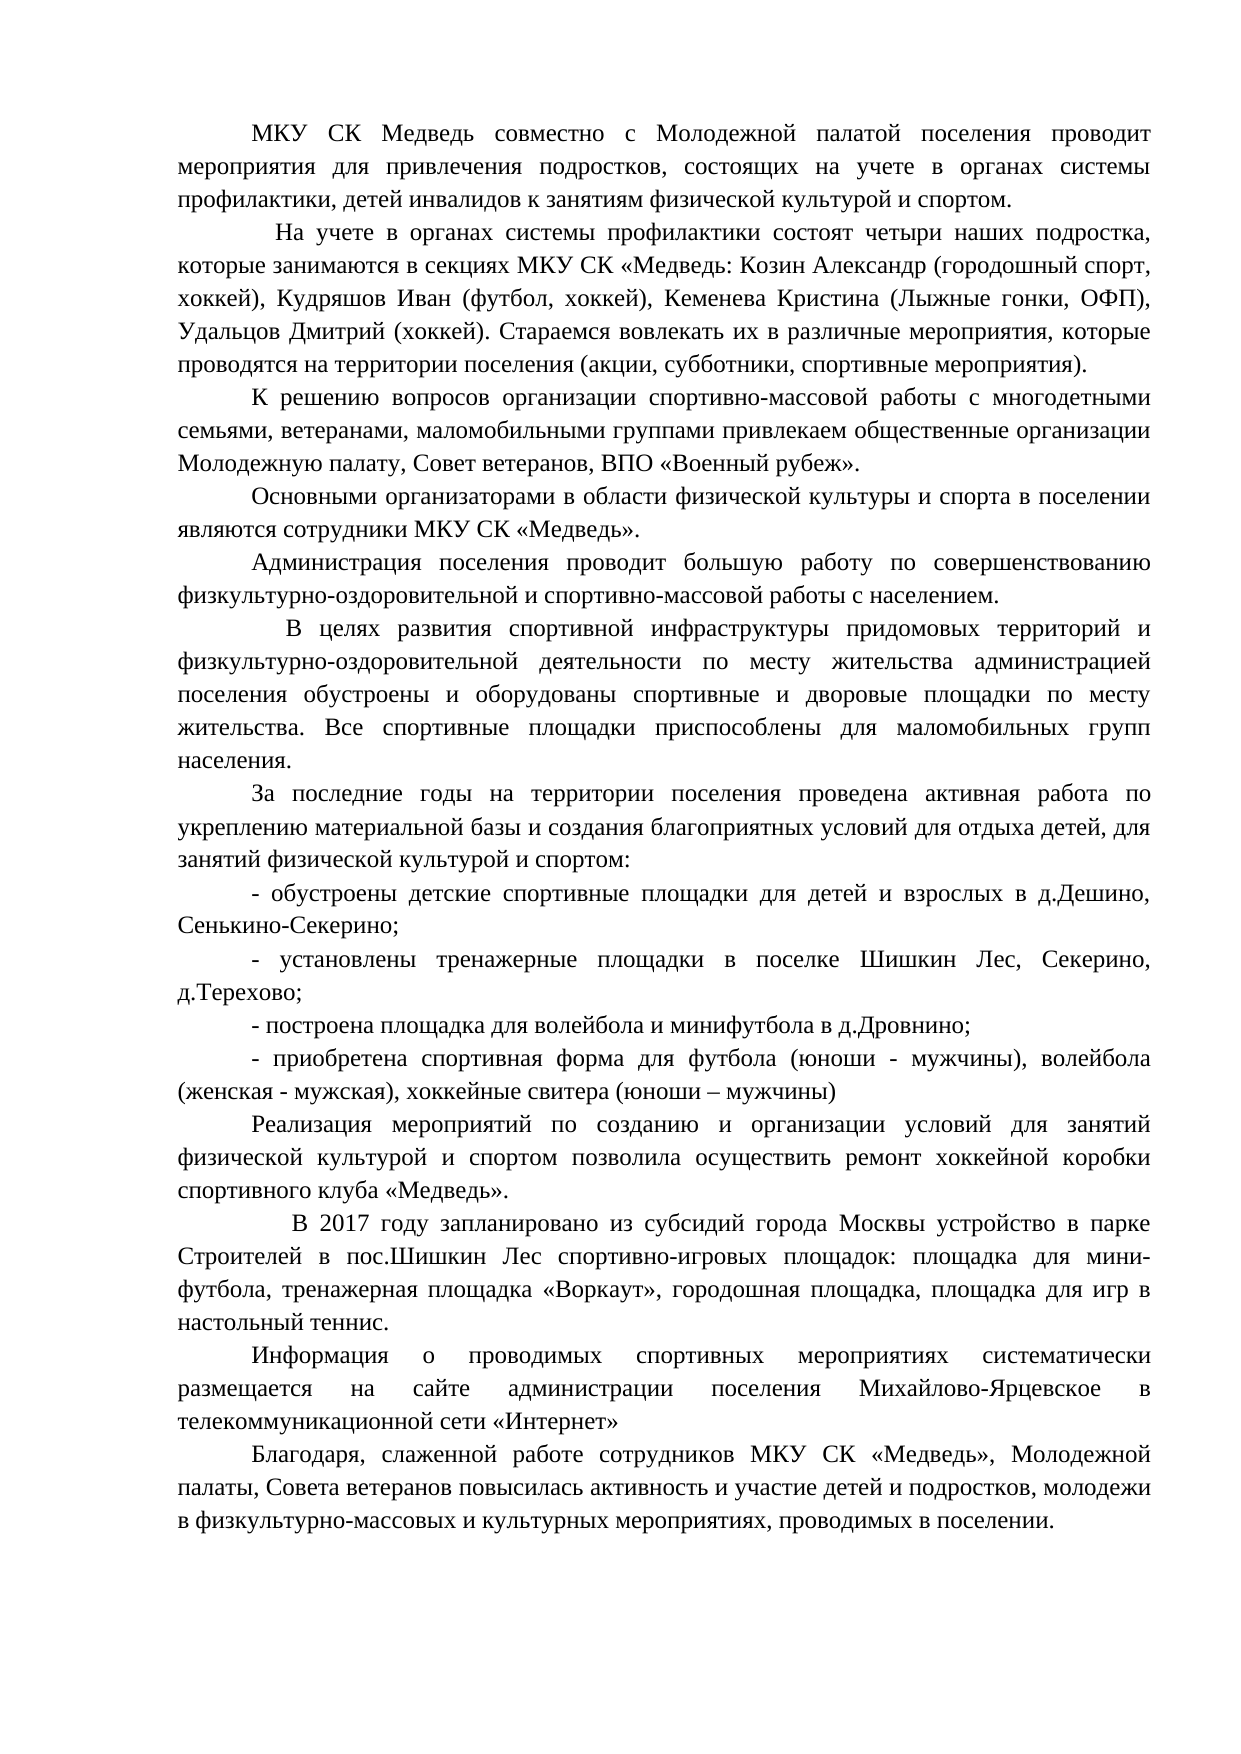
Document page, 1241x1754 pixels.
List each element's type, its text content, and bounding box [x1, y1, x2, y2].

text К решению вопросов организации спортивно-массовой работы с многодетными семьями, ветеранами, маломобильными группами привлекаем общественные организации Молодежную палату, Совет ветеранов, ВПО «Военный рубеж». [177, 382, 1152, 477]
text Администрация поселения проводит большую работу по совершенствованию физкультурно-оздоровительной и спортивно-массовой работы с населением. [177, 547, 1152, 609]
text - обустроены детские спортивные площадки для детей и взрослых в д.Дешино, Сенькино-Секерино; [177, 878, 1152, 939]
text На учете в органах системы профилактики состоят четыри наших подростка, которые занимаются в секциях МКУ СК «Медведь: Козин Александр (городошный спорт, хоккей), Кудряшов Иван (футбол, хоккей), Кеменева Кристина (Лыжные гонки, ОФП), Удальцов Дмитрий (хоккей). Стараемся вовлекать их в различные мероприятия, которые проводятся на территории поселения (акции, субботники, спортивные мероприятия). [177, 217, 1152, 378]
text - установлены тренажерные площадки в поселке Шишкин Лес, Секерино, д.Терехово; [177, 944, 1152, 1005]
text Основными организаторами в области физической культуры и спорта в поселении являются сотрудники МКУ СК «Медведь». [177, 481, 1152, 543]
text За последние годы на территории поселения проведена активная работа по укреплению материальной базы и создания благоприятных условий для отдыха детей, для занятий физической культурой и спортом: [177, 778, 1152, 873]
text Информация о проводимых спортивных мероприятиях систематически размещается на сайте администрации поселения Михайлово-Ярцевское в телекоммуникационной сети «Интернет» [177, 1340, 1152, 1435]
text В целях развития спортивной инфраструктуры придомовых территорий и физкультурно-оздоровительной деятельности по месту жительства администрацией поселения обустроены и оборудованы спортивные и дворовые площадки по месту жительства. Все спортивные площадки приспособлены для маломобильных групп населения. [177, 613, 1152, 774]
text Благодаря, слаженной работе сотрудников МКУ СК «Медведь», Молодежной палаты, Совета ветеранов повысилась активность и участие детей и подростков, молодежи в физкультурно-массовых и культурных мероприятиях, проводимых в поселении. [177, 1439, 1152, 1534]
text МКУ СК Медведь совместно с Молодежной палатой поселения проводит мероприятия для привлечения подростков, состоящих на учете в органах системы профилактики, детей инвалидов к занятиям физической культурой и спортом. [177, 118, 1152, 213]
text - построена площадка для волейбола и минифутбола в д.Дровнино; [177, 1010, 1152, 1038]
text Реализация мероприятий по созданию и организации условий для занятий физической культурой и спортом позволила осуществить ремонт хоккейной коробки спортивного клуба «Медведь». [177, 1109, 1152, 1203]
text В 2017 году запланировано из субсидий города Москвы устройство в парке Строителей в пос.Шишкин Лес спортивно-игровых площадок: площадка для мини-футбола, тренажерная площадка «Воркаут», городошная площадка, площадка для игр в настольный теннис. [177, 1208, 1152, 1336]
text - приобретена спортивная форма для футбола (юноши - мужчины), волейбола (женская - мужская), хоккейные свитера (юноши – мужчины) [177, 1043, 1152, 1104]
